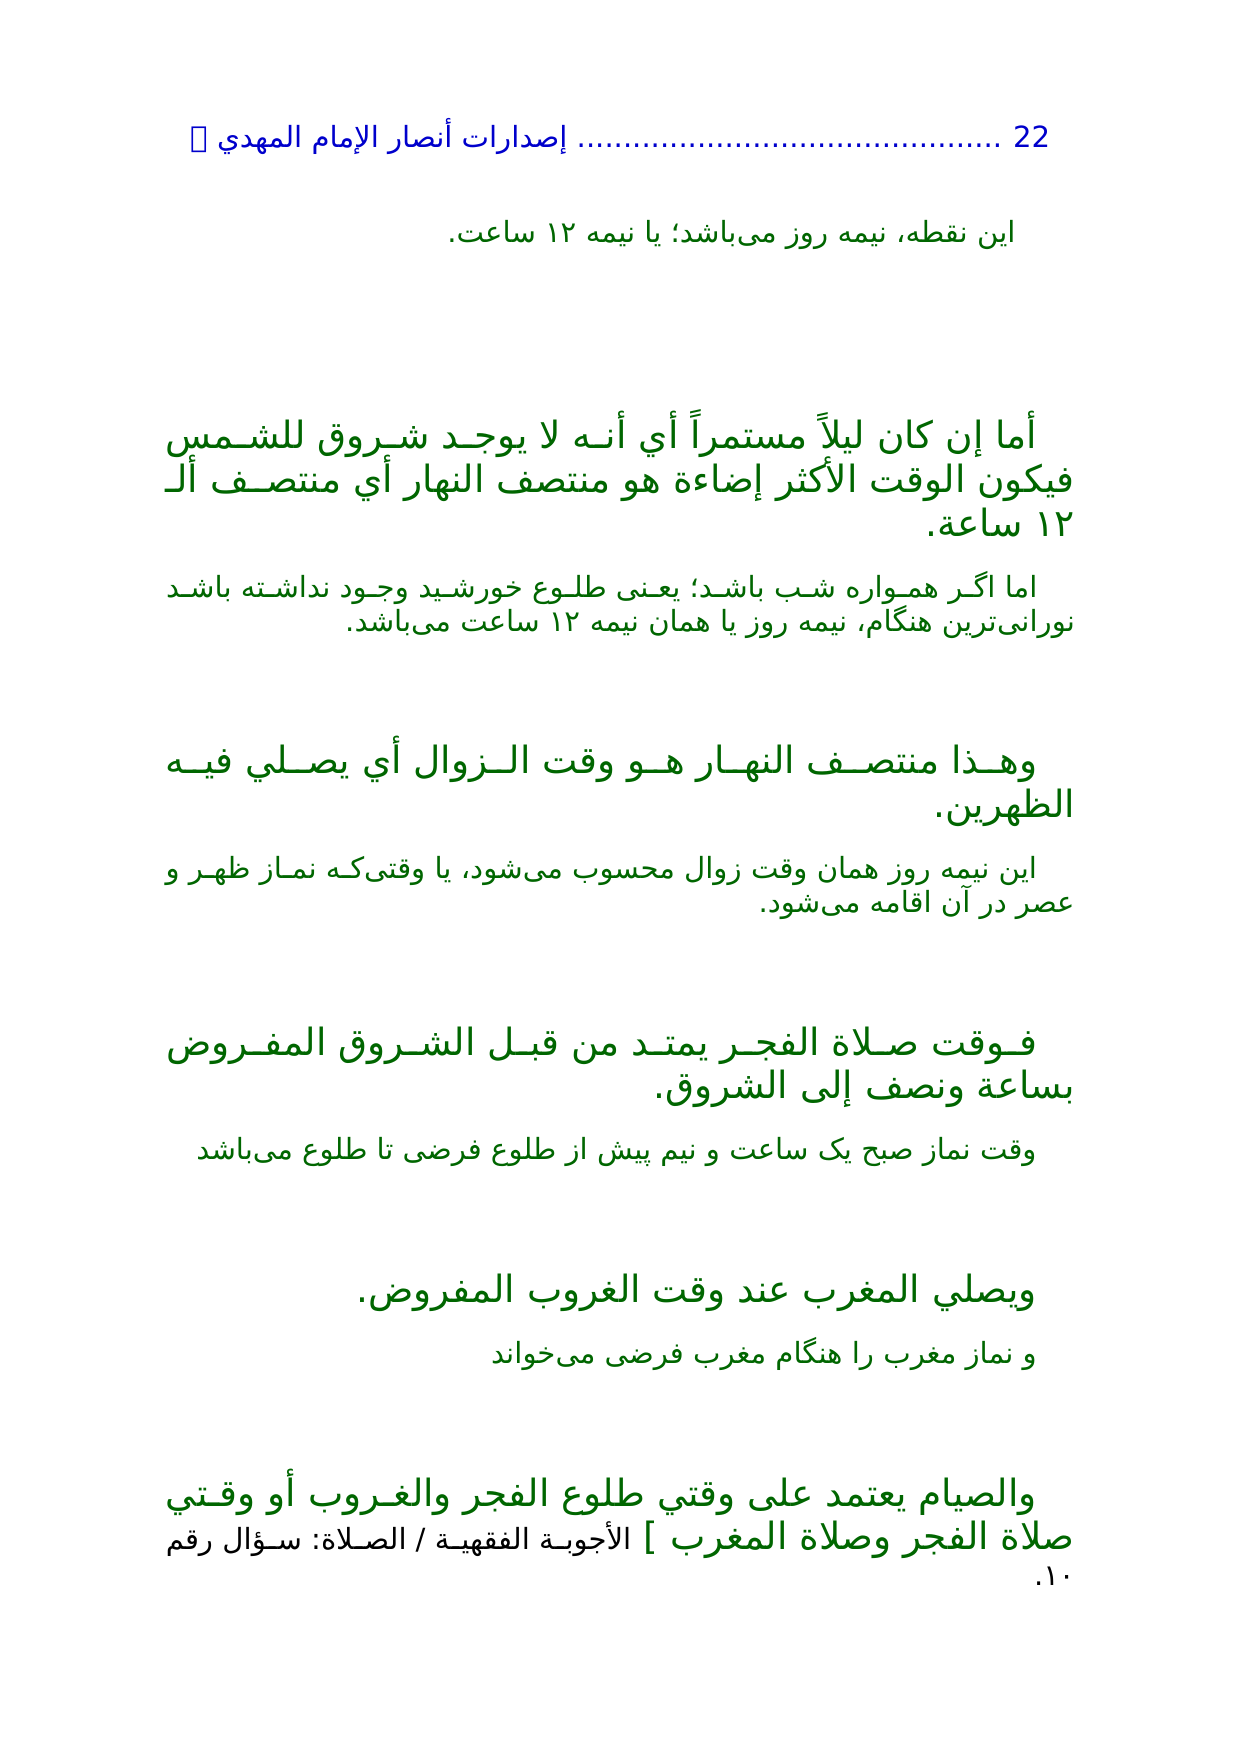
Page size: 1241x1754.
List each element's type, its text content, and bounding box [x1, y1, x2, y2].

text اما اگر همواره شب باشد؛ یعنی طلوع خورشید وجود نداشته باشد نورانی‌ترین هنگام، نیمه روز یا همان نیمه ۱۲ ساعت می‌باشد. [165, 570, 1075, 638]
text فوقت صلاة الفجر يمتد من قبل الشروق المفروض بساعة ونصف إلى الشروق. [165, 1020, 1075, 1108]
text این نیمه روز همان وقت زوال محسوب می‌شود، یا وقتی‌که نماز ظهر و عصر در آن اقامه می‌شود. [165, 851, 1075, 919]
text والصيام يعتمد على وقتي طلوع الفجر والغروب أو وقتي صلاة الفجر وصلاة المغرب ] الأجوبة الفقهية / الصلاة: سؤال رقم ١٠. [165, 1471, 1075, 1592]
text وقت نماز صبح یک ساعت و نیم پیش از طلوع فرضی تا طلوع می‌باشد [165, 1133, 1075, 1167]
text وهذا منتصف النهار هو وقت الزوال أي يصلي فيه الظهرين. [165, 739, 1075, 826]
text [224, 216, 1016, 249]
text أما إن كان ليلاً مستمراً أي أنه لا يوجد شروق للشمس فيكون الوقت الأكثر إضاءة هو منتصف النهار أي منتصف ألـ ١٢ ساعة. [165, 414, 1075, 545]
text ويصلي المغرب عند وقت الغروب المفروض. [165, 1268, 1075, 1311]
text و نماز مغرب را هنگام مغرب فرضی می‌خواند [165, 1336, 1075, 1370]
